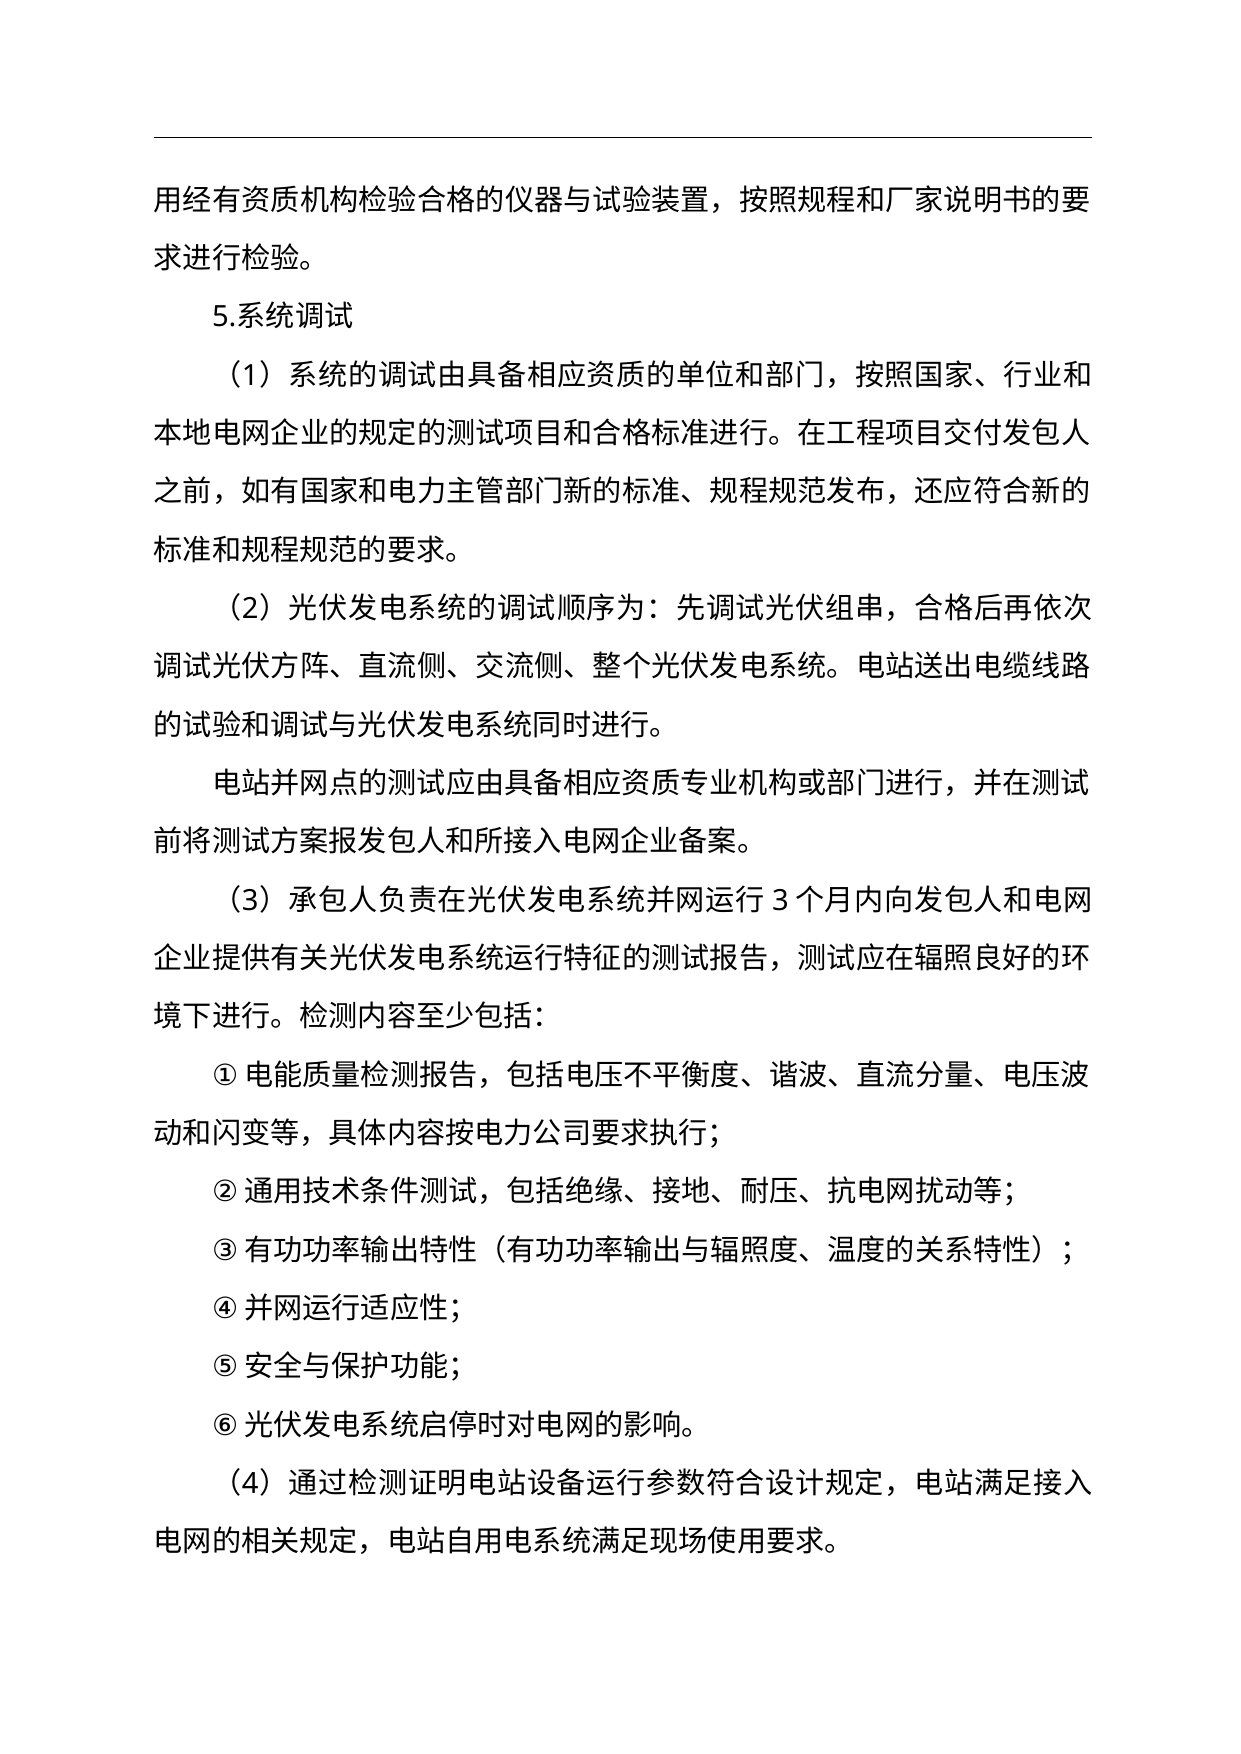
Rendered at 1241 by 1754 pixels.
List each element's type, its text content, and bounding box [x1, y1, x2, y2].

text （4）通过检测证明电站设备运行参数符合设计规定，电站满足接入电网的相关规定，电站自用电系统满足现场使用要求。 [153, 1447, 1092, 1563]
text （1）系统的调试由具备相应资质的单位和部门，按照国家、行业和本地电网企业的规定的测试项目和合格标准进行。在工程项目交付发包人之前，如有国家和电力主管部门新的标准、规程规范发布，还应符合新的标准和规程规范的要求。 [153, 338, 1092, 572]
text 电站并网点的测试应由具备相应资质专业机构或部门进行，并在测试前将测试方案报发包人和所接入电网企业备案。 [153, 747, 1092, 863]
text ③有功功率输出特性（有功功率输出与辐照度、温度的关系特性）； [153, 1213, 1092, 1272]
text ⑥光伏发电系统启停时对电网的影响。 [153, 1388, 1092, 1447]
text ④并网运行适应性； [153, 1272, 1092, 1330]
text ⑤安全与保护功能； [153, 1330, 1092, 1388]
text （2）光伏发电系统的调试顺序为：先调试光伏组串，合格后再依次调试光伏方阵、直流侧、交流侧、整个光伏发电系统。电站送出电缆线路的试验和调试与光伏发电系统同时进行。 [153, 572, 1092, 747]
text 5.系统调试 [153, 280, 1092, 338]
text ①电能质量检测报告，包括电压不平衡度、谐波、直流分量、电压波动和闪变等，具体内容按电力公司要求执行； [153, 1038, 1092, 1155]
text （3）承包人负责在光伏发电系统并网运行3个月内向发包人和电网企业提供有关光伏发电系统运行特征的测试报告，测试应在辐照良好的环境下进行。检测内容至少包括： [153, 863, 1092, 1038]
text ②通用技术条件测试，包括绝缘、接地、耐压、抗电网扰动等； [153, 1155, 1092, 1213]
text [153, 163, 1092, 280]
